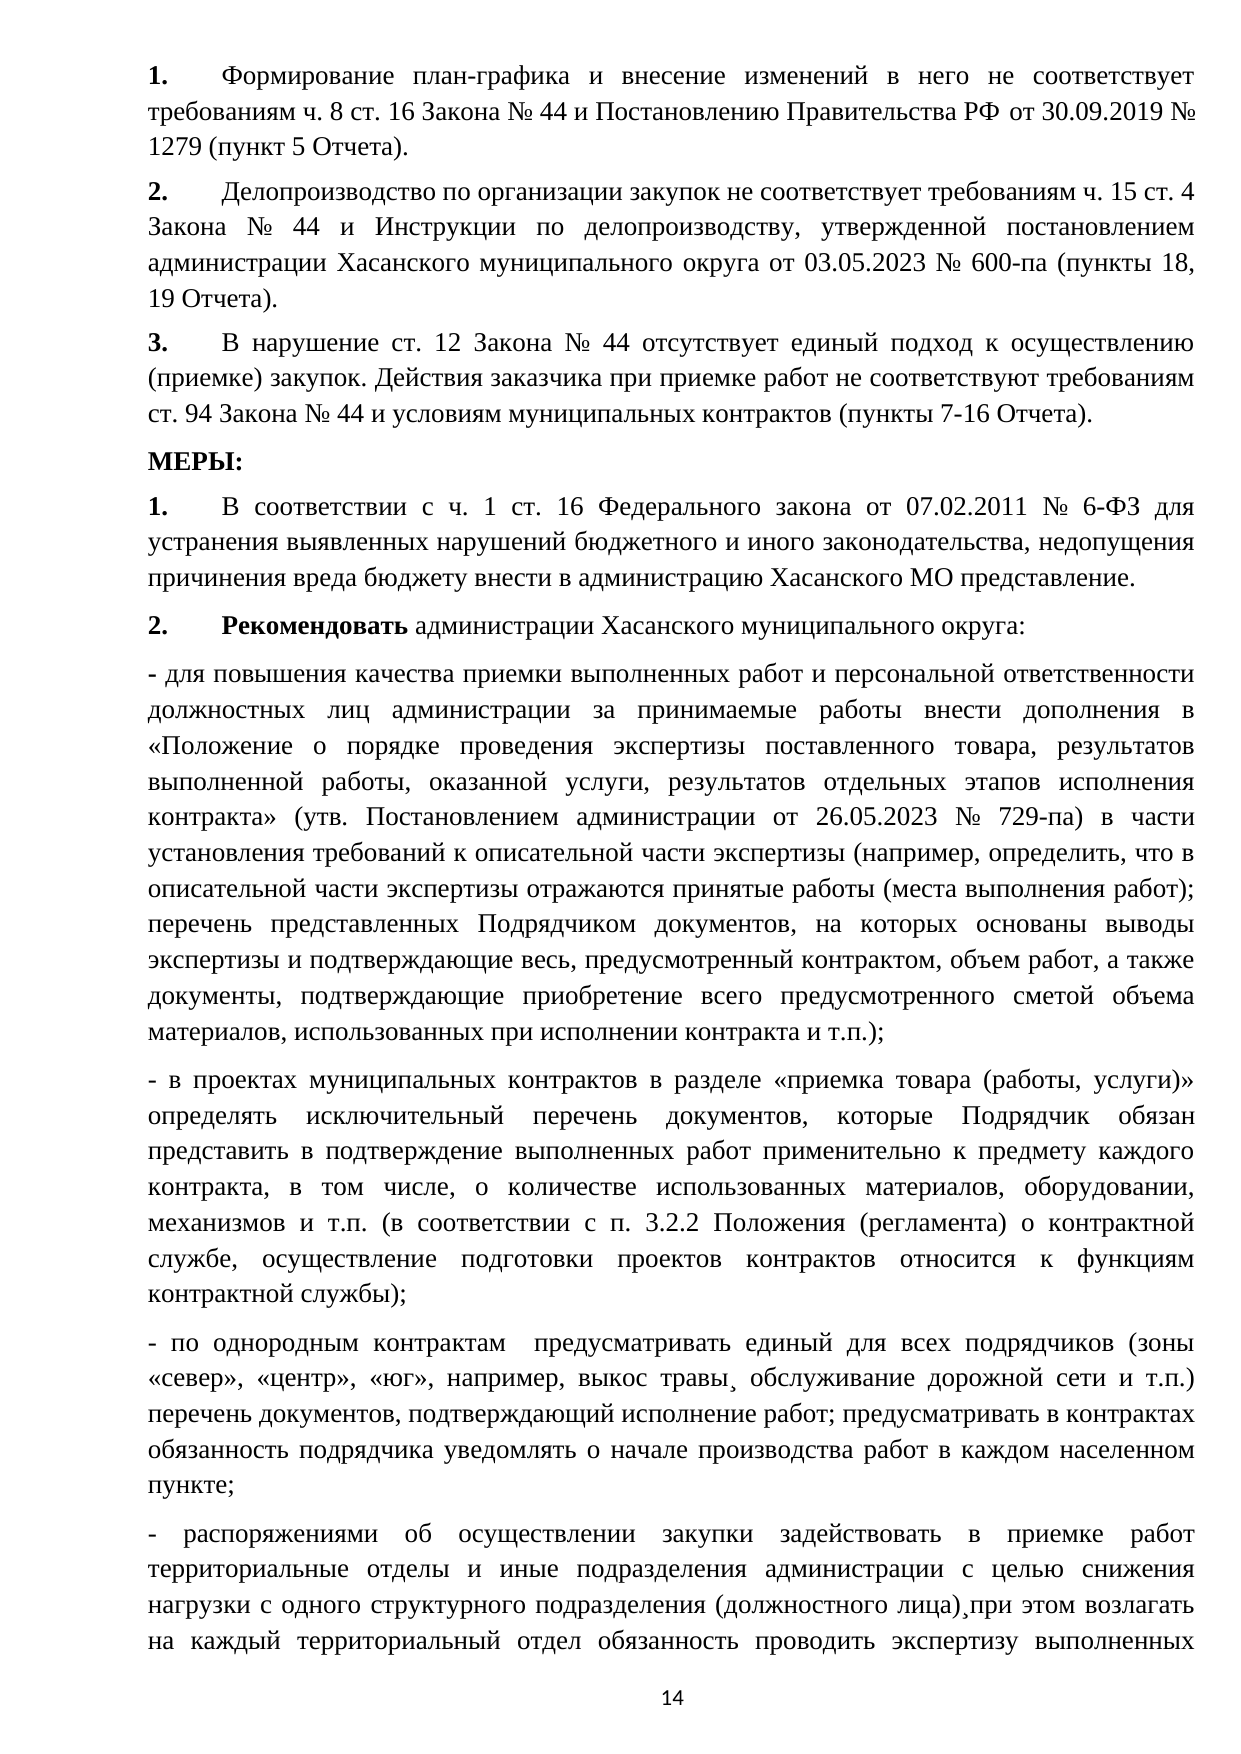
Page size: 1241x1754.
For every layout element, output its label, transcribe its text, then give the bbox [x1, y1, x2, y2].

list - для повышения качества приемки выполненных работ и персональной ответственности должностных лиц администрации за принимаемые работы внести дополнения в «Положение о порядке проведения экспертизы поставленного товара, результатов выполненной работы, оказанной услуги, результатов отдельных этапов исполнения контракта» (утв. Постановлением администрации от 26.05.2023 № 729-па) в части установления требований к описательной части экспертизы (например, определить, что в описательной части экспертизы отражаются принятые работы (места выполнения работ); перечень представленных Подрядчиком документов, на которых основаны выводы экспертизы и подтверждающие весь, предусмотренный контрактом, объем работ, а также документы, подтверждающие приобретение всего предусмотренного сметой объема материалов, использованных при исполнении контракта и т.п.); [148, 657, 1196, 1046]
list - по однородным контрактам предусматривать единый для всех подрядчиков (зоны «север», «центр», «юг», например, выкос травы¸ обслуживание дорожной сети и т.п.) перечень документов, подтверждающий исполнение работ; предусматривать в контрактах обязанность подрядчика уведомлять о начале производства работ в каждом населенном пункте; [148, 1326, 1196, 1500]
list В нарушение ст. 12 Закона № 44 отсутствует единый подход к осуществлению (приемке) закупок. Действия заказчика при приемке работ не соответствуют требованиям ст. 94 Закона № 44 и условиям муниципальных контрактов (пункты 7-16 Отчета). [148, 326, 1196, 428]
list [148, 1517, 1196, 1655]
list Формирование план-графика и внесение изменений в него не соответствует требованиям ч. 8 ст. 16 Закона № 44 и Постановлению Правительства РФ от 30.09.2019 № 1279 (пункт 5 Отчета). [148, 59, 1196, 162]
list В соответствии с ч. 1 ст. 16 Федерального закона от 07.02.2011 № 6-ФЗ для устранения выявленных нарушений бюджетного и иного законодательства, недопущения причинения вреда бюджету внести в администрацию Хасанского МО представление. [148, 489, 1196, 592]
list Рекомендовать администрации Хасанского муниципального округа: [148, 609, 1196, 640]
text МЕРЫ: [148, 446, 1196, 477]
list - в проектах муниципальных контрактов в разделе «приемка товара (работы, услуги)» определять исключительный перечень документов, которые Подрядчик обязан представить в подтверждение выполненных работ применительно к предмету каждого контракта, в том числе, о количестве использованных материалов, оборудовании, механизмов и т.п. (в соответствии с п. 3.2.2 Положения (регламента) о контрактной службе, осуществление подготовки проектов контрактов относится к функциям контрактной службы); [148, 1063, 1196, 1308]
list Делопроизводство по организации закупок не соответствует требованиям ч. 15 ст. 4 Закона № 44 и Инструкции по делопроизводству, утвержденной постановлением администрации Хасанского муниципального округа от 03.05.2023 № 600-па (пункты 18, 19 Отчета). [148, 174, 1196, 313]
